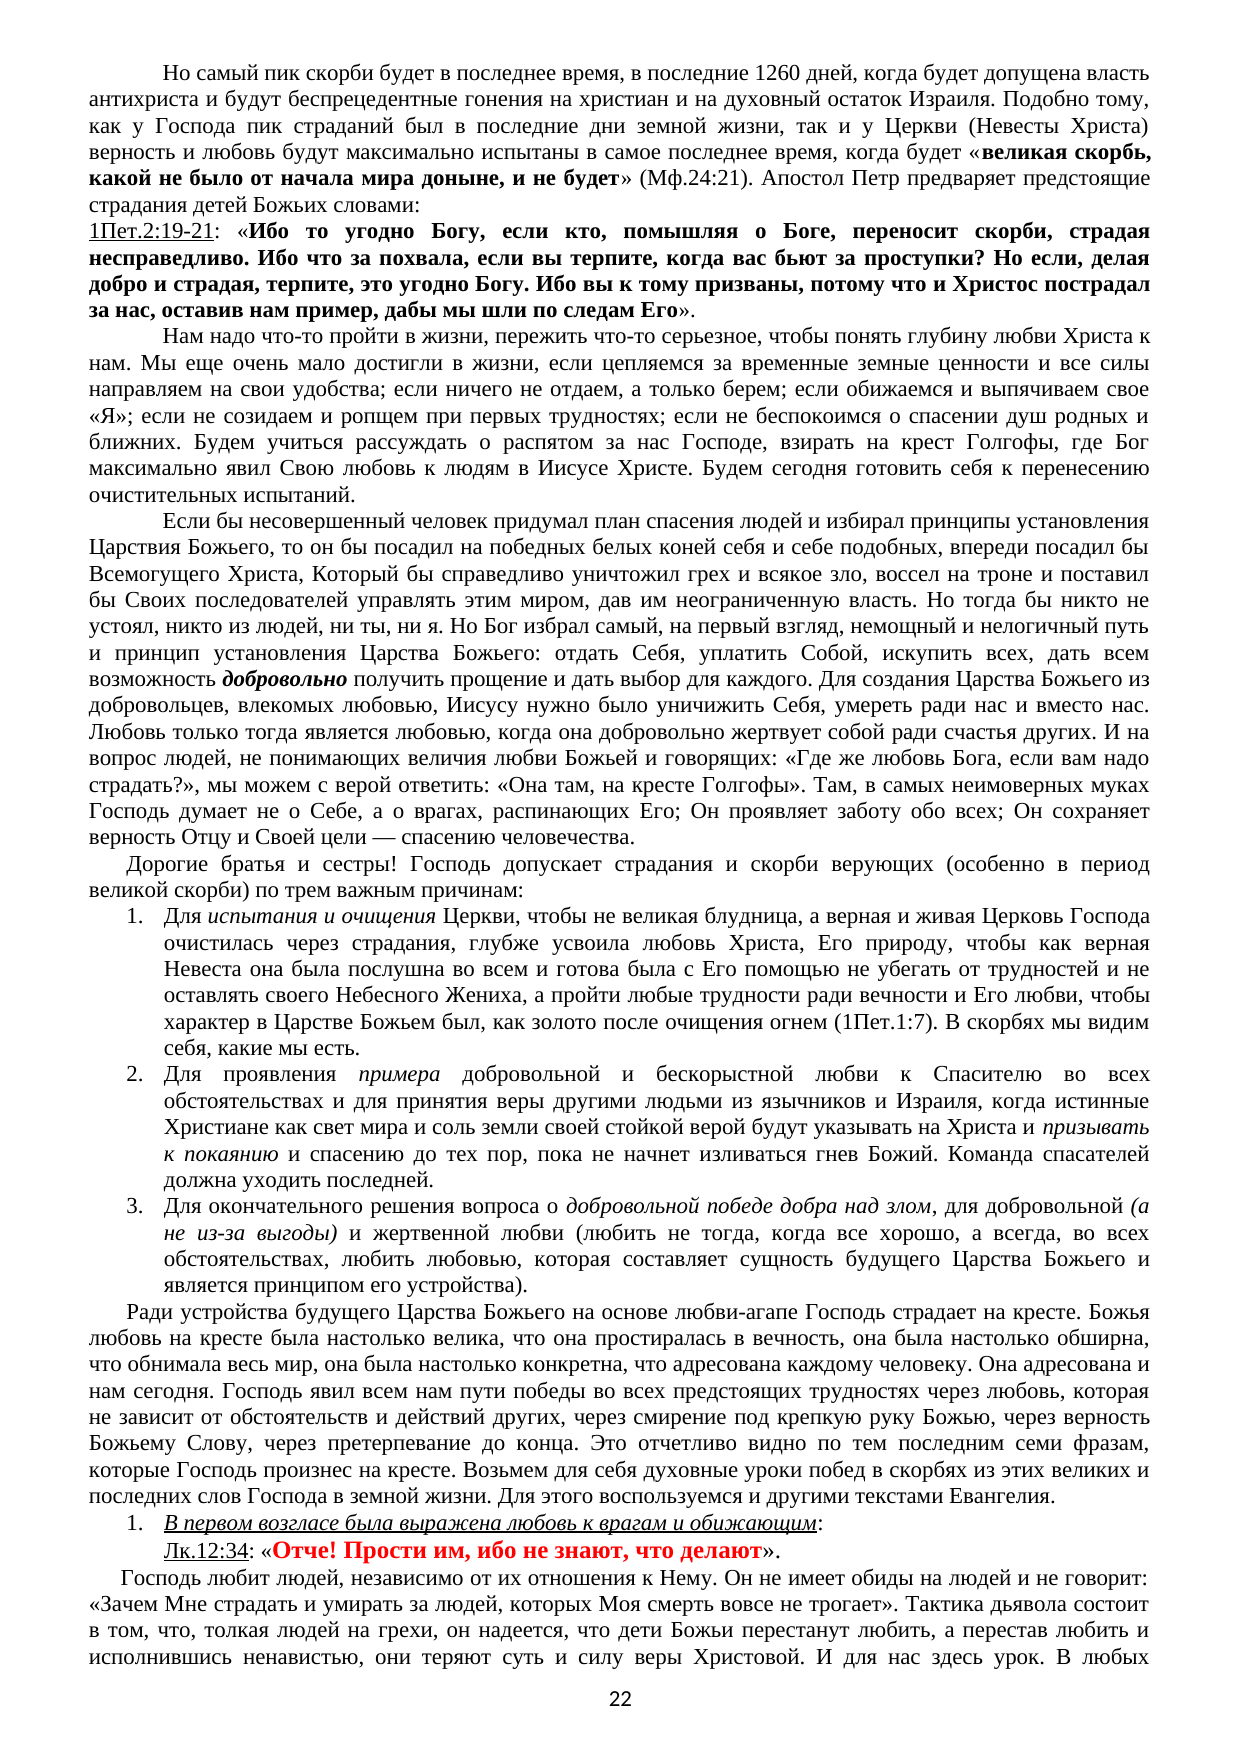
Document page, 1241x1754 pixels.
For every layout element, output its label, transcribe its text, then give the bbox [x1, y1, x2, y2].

list Для испытания и очищения Церкви, чтобы не великая блудница, а верная и живая Церковь Господа очистилась через страдания, глубже усвоила любовь Христа, Его природу, чтобы как верная Невеста она была послушна во всем и готова была с Его помощью не убегать от трудностей и не оставлять своего Небесного Жениха, а пройти любые трудности ради вечности и Его любви, чтобы характер в Царстве Божьем был, как золото после очищения огнем (1Пет.1:7). В скорбях мы видим себя, какие мы есть. [126, 902, 1152, 1061]
text 1Пет.2:19-21: «Ибо то угодно Богу, если кто, помышляя о Боге, переносит скорби, страдая несправедливо. Ибо что за похвала, если вы терпите, когда вас бьют за проступки? Но если, делая добро и страдая, терпите, это угодно Богу. Ибо вы к тому призваны, потому что и Христос пострадал за нас, оставив нам пример, дабы мы шли по следам Его». [89, 217, 1152, 323]
list Для проявления примера добровольной и бескорыстной любви к Спасителю во всех обстоятельствах и для принятия веры другими людьми из язычников и Израиля, когда истинные Христиане как свет мира и соль земли своей стойкой верой будут указывать на Христа и призывать к покаянию и спасению до тех пор, пока не начнет изливаться гнев Божий. Команда спасателей должна уходить последней. [126, 1061, 1152, 1192]
text Но самый пик скорби будет в последнее время, в последние 1260 дней, когда будет допущена власть антихриста и будут беспрецедентные гонения на христиан и на духовный остаток Израиля. Подобно тому, как у Господа пик страданий был в последние дни земной жизни, так и у Церкви (Невесты Христа) верность и любовь будут максимально испытаны в самое последнее время, когда будет «великая скорбь, какой не было от начала мира доныне, и не будет» (Мф.24:21). Апостол Петр предваряет предстоящие страдания детей Божьих словами: [89, 59, 1152, 217]
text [89, 1564, 1152, 1669]
list В первом возгласе была выражена любовь к врагам и обижающим: [126, 1508, 1152, 1535]
list Для окончательного решения вопроса о добровольной победе добра над злом, для добровольной (а не из-за выгоды) и жертвенной любви (любить не тогда, когда все хорошо, а всегда, во всех обстоятельствах, любить любовью, которая составляет сущность будущего Царства Божьего и является принципом его устройства). [126, 1192, 1152, 1298]
text Дорогие братья и сестры! Господь допускает страдания и скорби верующих (особенно в период великой скорби) по трем важным причинам: [89, 850, 1152, 902]
text Ради устройства будущего Царства Божьего на основе любви-агапе Господь страдает на кресте. Божья любовь на кресте была настолько велика, что она простиралась в вечность, она была настолько обширна, что обнимала весь мир, она была настолько конкретна, что адресована каждому человеку. Она адресована и нам сегодня. Господь явил всем нам пути победы во всех предстоящих трудностях через любовь, которая не зависит от обстоятельств и действий других, через смирение под крепкую руку Божью, через верность Божьему Слову, через претерпевание до конца. Это отчетливо видно по тем последним семи фразам, которые Господь произнес на кресте. Возьмем для себя духовные уроки побед в скорбях из этих великих и последних слов Господа в земной жизни. Для этого воспользуемся и другими текстами Евангелия. [89, 1298, 1152, 1508]
text Если бы несовершенный человек придумал план спасения людей и избирал принципы установления Царствия Божьего, то он бы посадил на победных белых коней себя и себе подобных, впереди посадил бы Всемогущего Христа, Который бы справедливо уничтожил грех и всякое зло, воссел на троне и поставил бы Своих последователей управлять этим миром, дав им неограниченную власть. Но тогда бы никто не устоял, никто из людей, ни ты, ни я. Но Бог избрал самый, на первый взгляд, немощный и нелогичный путь и принцип установления Царства Божьего: отдать Себя, уплатить Собой, искупить всех, дать всем возможность добровольно получить прощение и дать выбор для каждого. Для создания Царства Божьего из добровольцев, влекомых любовью, Иисусу нужно было уничижить Себя, умереть ради нас и вместо нас. Любовь только тогда является любовью, когда она добровольно жертвует собой ради счастья других. И на вопрос людей, не понимающих величия любви Божьей и говорящих: «Где же любовь Бога, если вам надо страдать?», мы можем с верой ответить: «Она там, на кресте Голгофы». Там, в самых неимоверных муках Господь думает не о Себе, а о врагах, распинающих Его; Он проявляет заботу обо всех; Он сохраняет верность Отцу и Своей цели — спасению человечества. [89, 507, 1152, 850]
text Нам надо что-то пройти в жизни, пережить что-то серьезное, чтобы понять глубину любви Христа к нам. Мы еще очень мало достигли в жизни, если цепляемся за временные земные ценности и все силы направляем на свои удобства; если ничего не отдаем, а только берем; если обижаемся и выпячиваем свое «Я»; если не созидаем и ропщем при первых трудностях; если не беспокоимся о спасении душ родных и ближних. Будем учиться рассуждать о распятом за нас Господе, взирать на крест Голгофы, где Бог максимально явил Свою любовь к людям в Иисусе Христе. Будем сегодня готовить себя к перенесению очистительных испытаний. [89, 323, 1152, 507]
text Лк.12:34: «Отче! Прости им, ибо не знают, что делают». [164, 1535, 1152, 1564]
